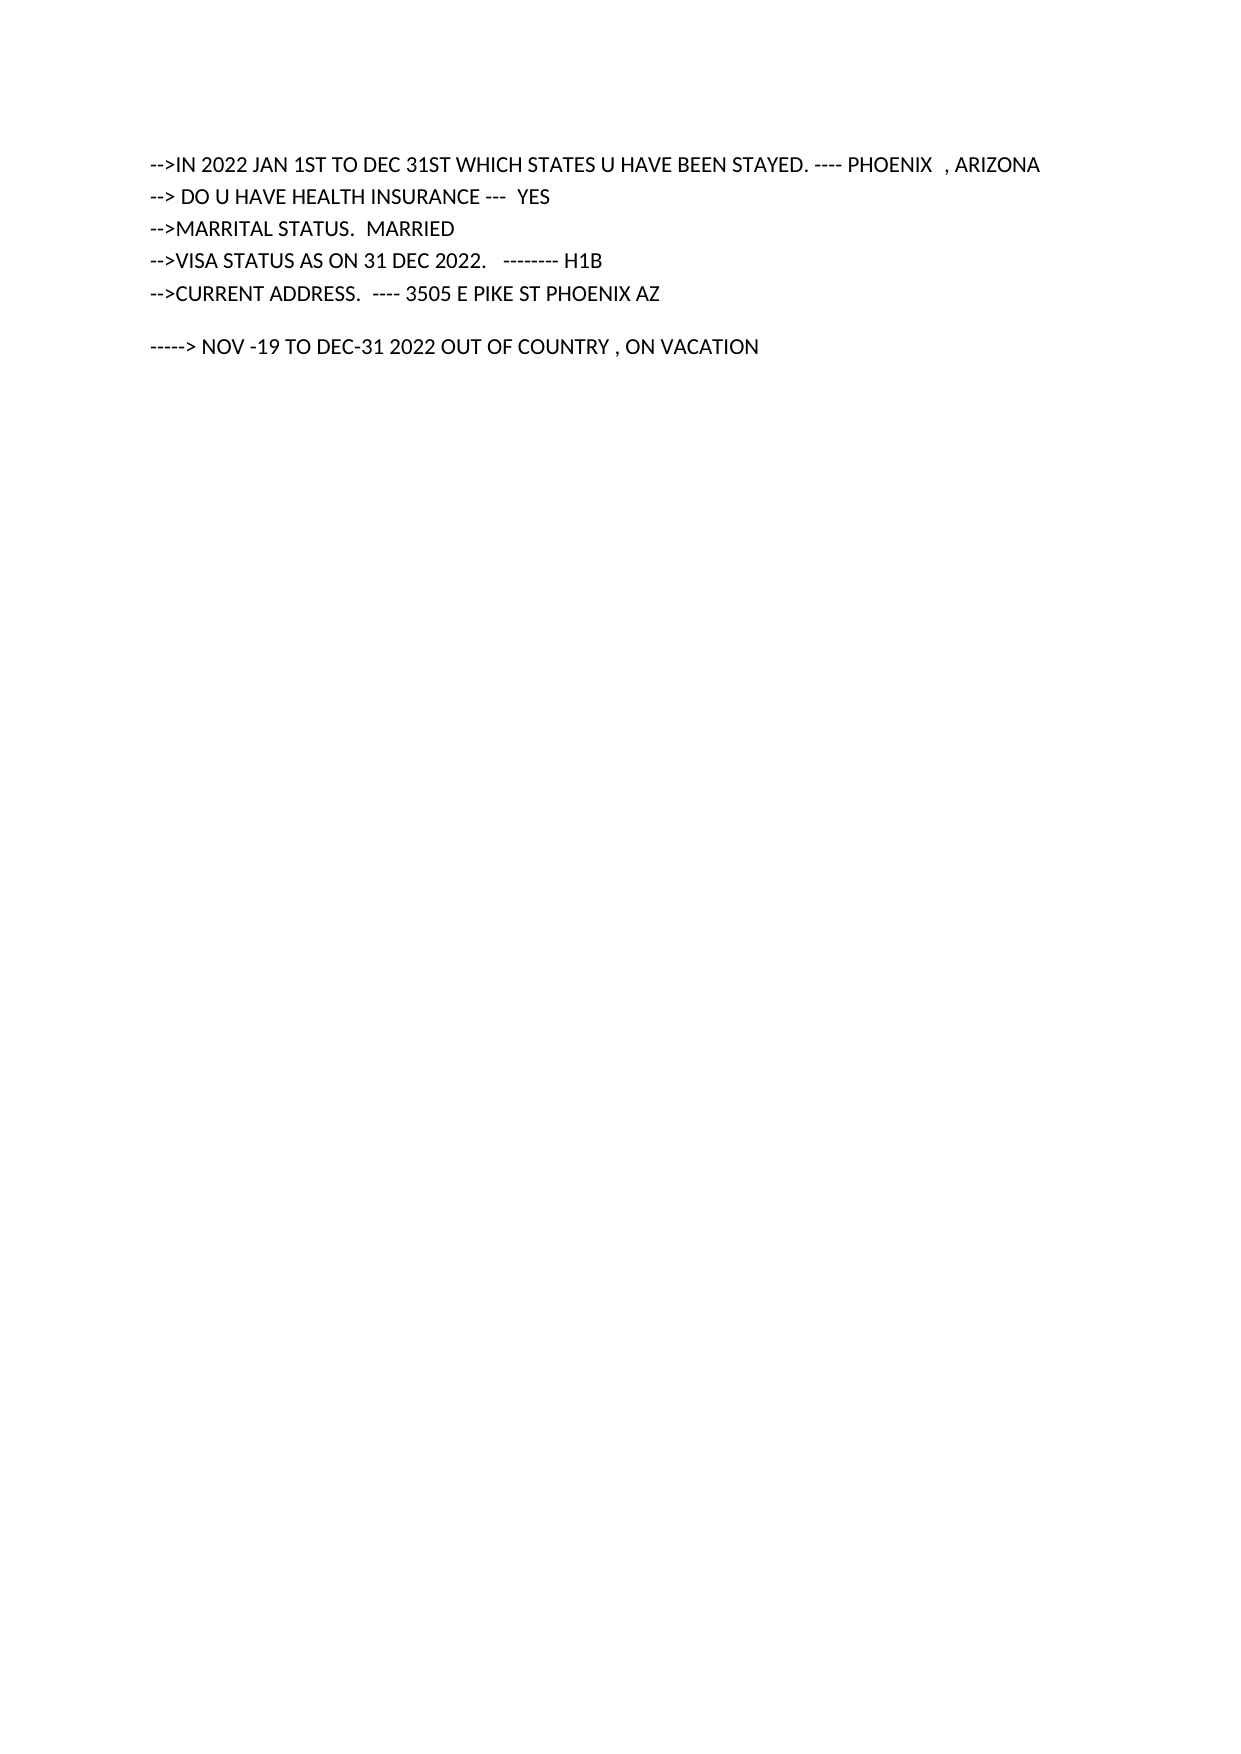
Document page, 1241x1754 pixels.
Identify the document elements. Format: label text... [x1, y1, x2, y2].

text -----> NOV -19 TO DEC-31 2022 OUT OF COUNTRY , ON VACATION [150, 332, 1090, 360]
text -->IN 2022 JAN 1ST TO DEC 31ST WHICH STATES U HAVE BEEN STAYED. ---- PHOENIX , ARIZONA --> DO U HAVE HEALTH INSURANCE --- YES -->MARRITAL STATUS. MARRIED -->VISA STATUS AS ON 31 DEC 2022. -------- H1B -->CURRENT ADDRESS. ---- 3505 E PIKE ST PHOENIX AZ [150, 150, 1090, 307]
